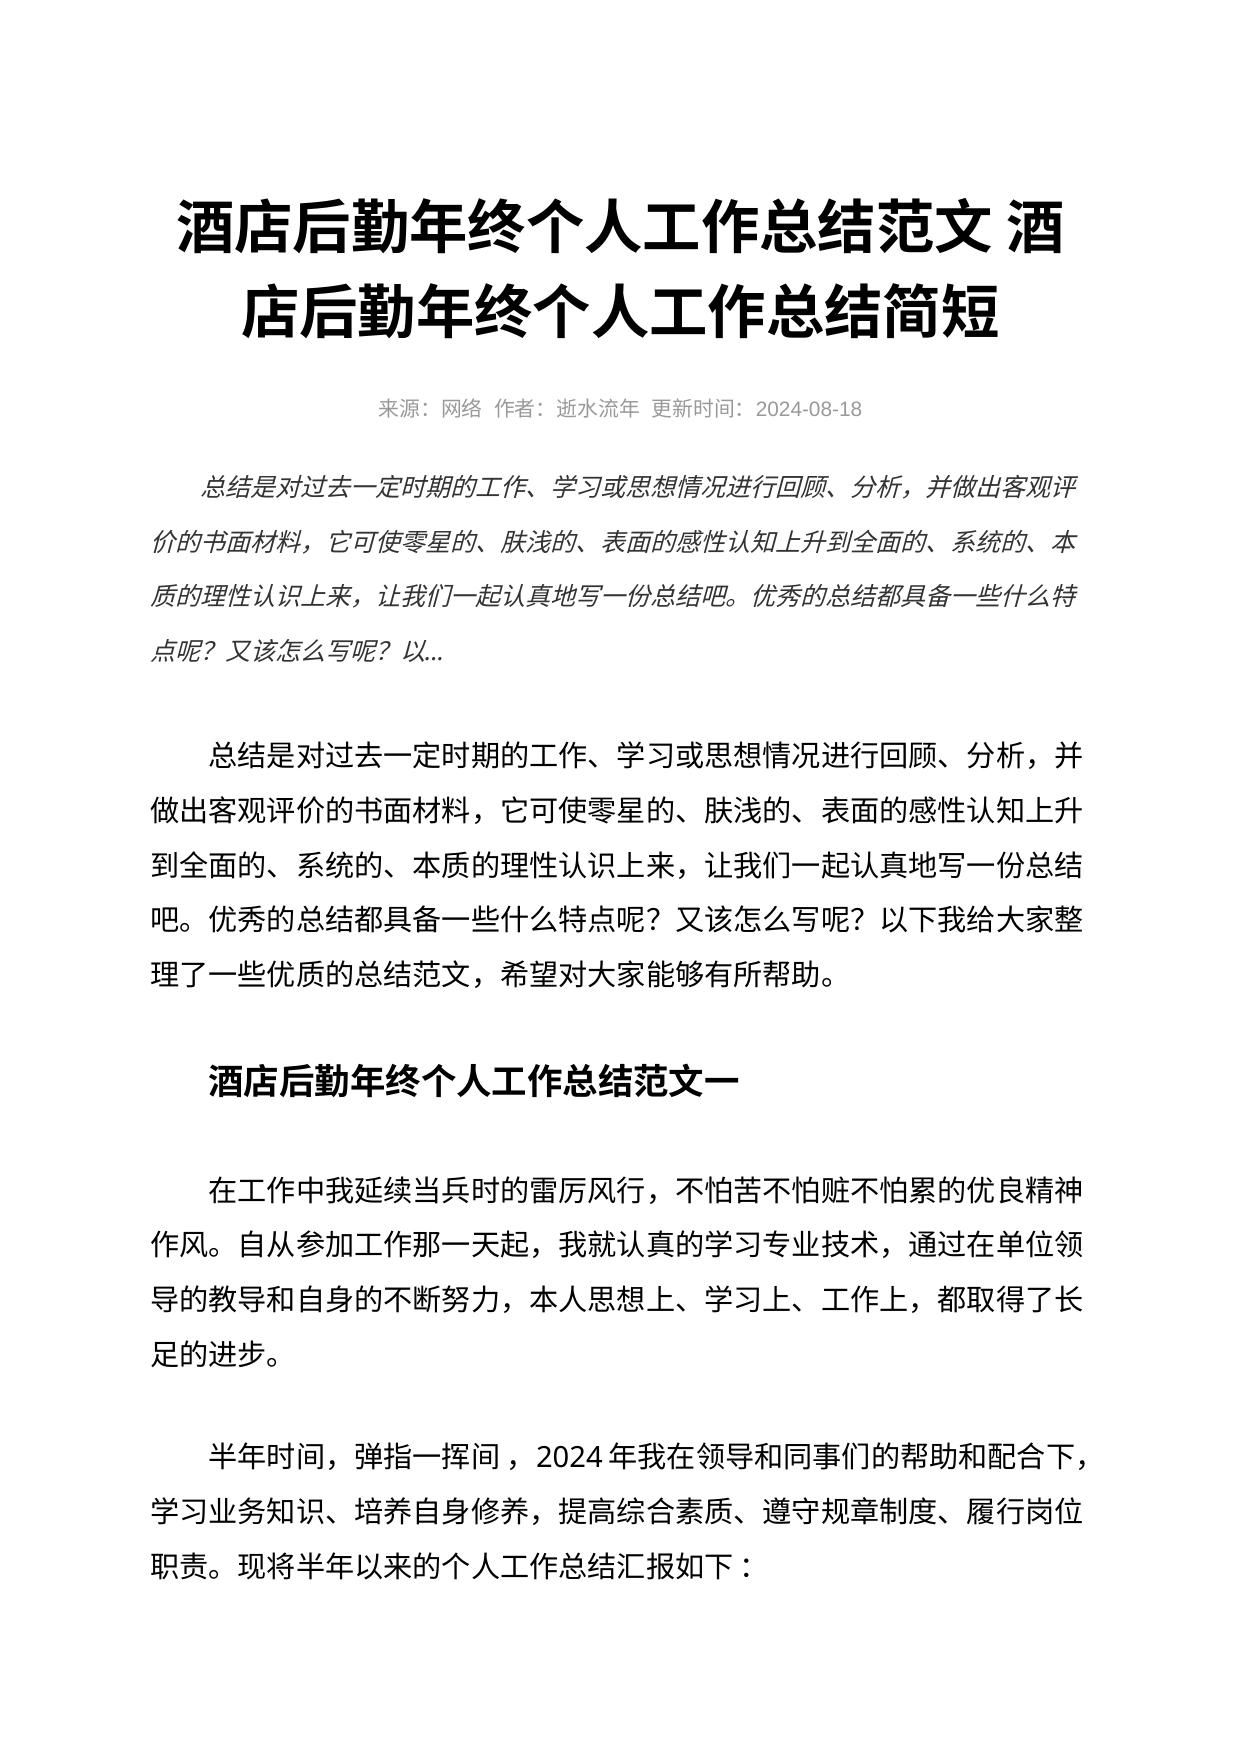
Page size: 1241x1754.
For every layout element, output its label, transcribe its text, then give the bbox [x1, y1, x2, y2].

text 总结是对过去一定时期的工作、学习或思想情况进行回顾、分析，并做出客观评价的书面材料，它可使零星的、肤浅的、表面的感性认知上升到全面的、系统的、本质的理性认识上来，让我们一起认真地写一份总结吧。优秀的总结都具备一些什么特点呢？又该怎么写呢？以下我给大家整理了一些优质的总结范文，希望对大家能够有所帮助。 [150, 732, 1090, 994]
text 总结是对过去一定时期的工作、学习或思想情况进行回顾、分析，并做出客观评价的书面材料，它可使零星的、肤浅的、表面的感性认知上升到全面的、系统的、本质的理性认识上来，让我们一起认真地写一份总结吧。优秀的总结都具备一些什么特点呢？又该怎么写呢？以... [150, 468, 1090, 667]
text 在工作中我延续当兵时的雷厉风行，不怕苦不怕赃不怕累的优良精神作风。自从参加工作那一天起，我就认真的学习专业技术，通过在单位领导的教导和自身的不断努力，本人思想上、学习上、工作上，都取得了长足的进步。 [150, 1167, 1090, 1374]
text 酒店后勤年终个人工作总结范文一 [150, 1054, 1090, 1105]
text 半年时间，弹指一挥间 ，2024年我在领导和同事们的帮助和配合下，学习业务知识、培养自身修养，提高综合素质、遵守规章制度、履行岗位职责。现将半年以来的个人工作总结汇报如下 ： [150, 1433, 1090, 1586]
subtitle 酒店后勤年终个人工作总结范文 酒店后勤年终个人工作总结简短 [150, 181, 1090, 350]
text 来源：网络 作者：逝水流年 更新时间：2024-08-18 [150, 397, 1090, 421]
